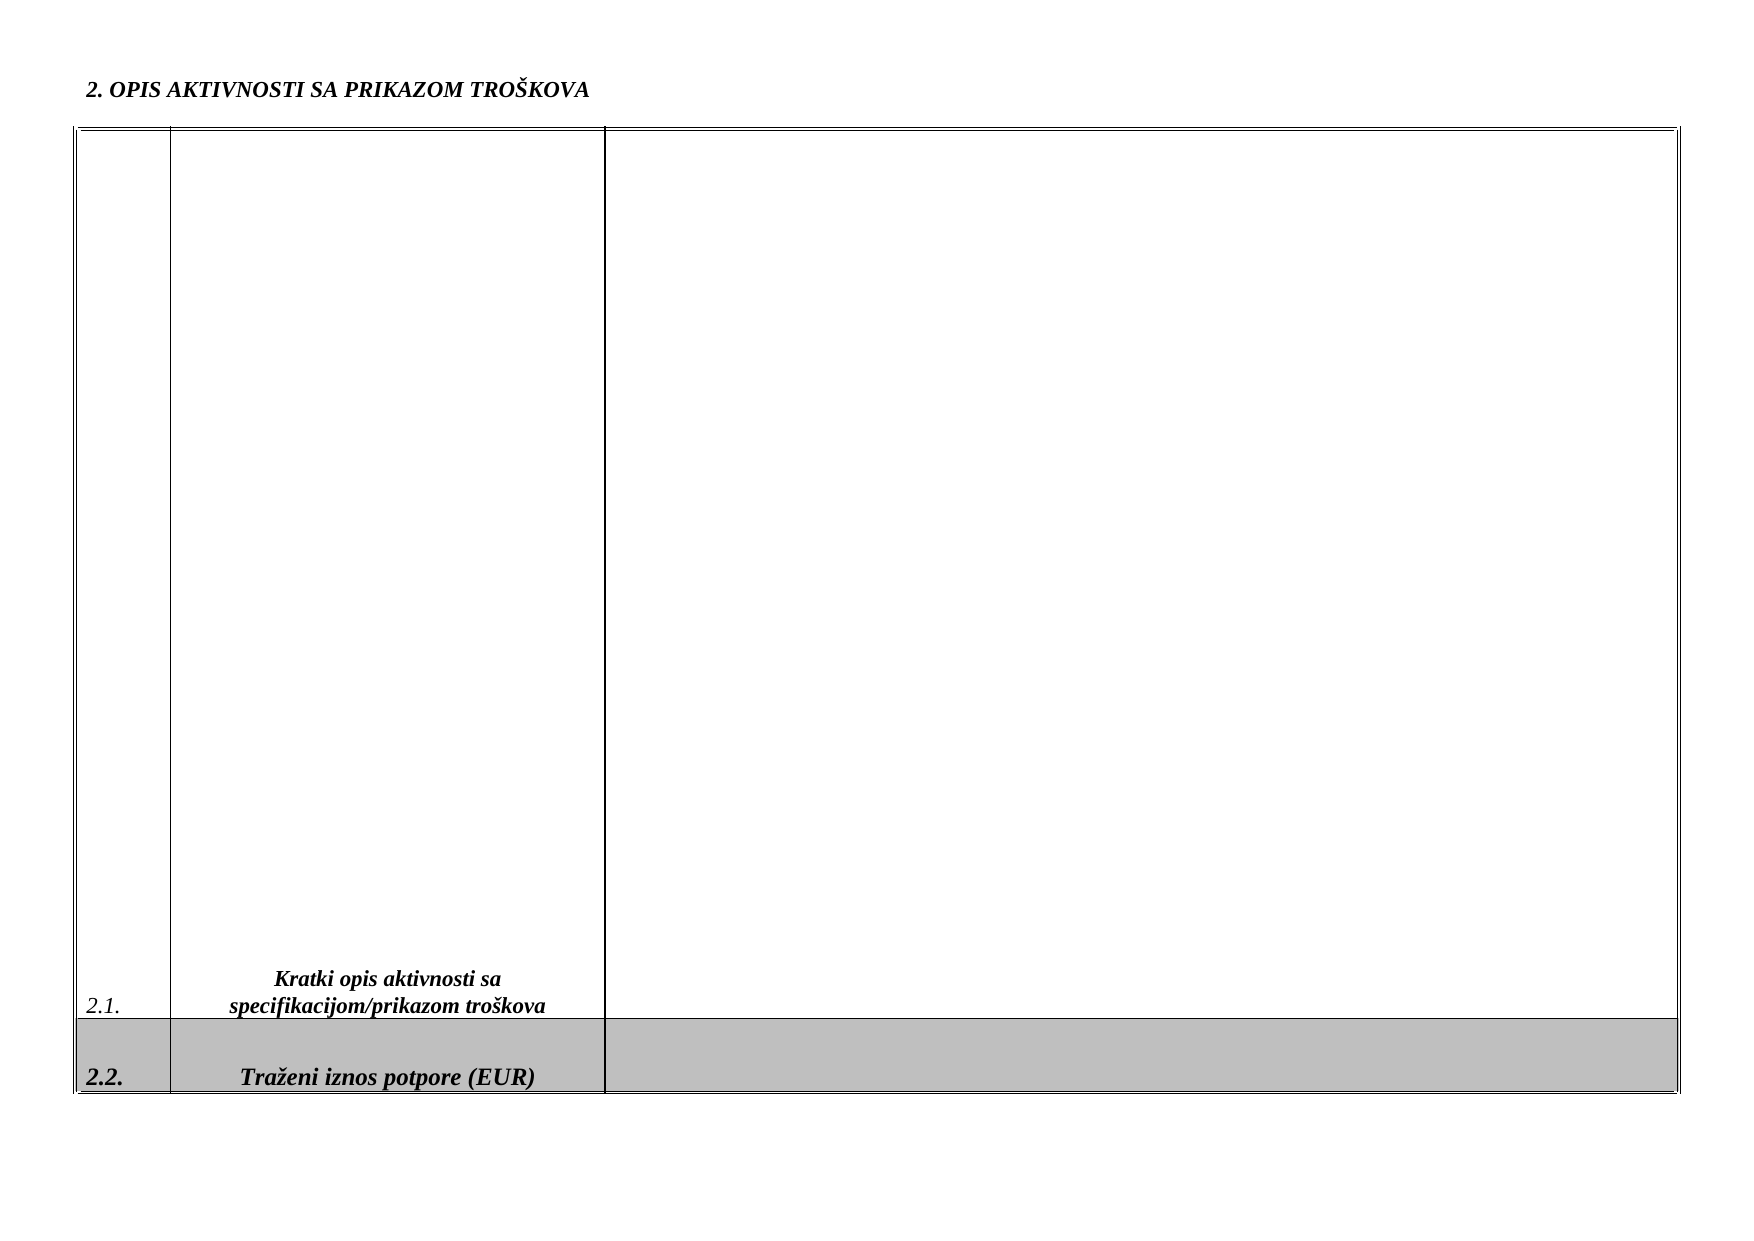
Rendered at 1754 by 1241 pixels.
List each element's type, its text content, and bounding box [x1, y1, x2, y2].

table_cell Traženi iznos potpore (EUR) [171, 1019, 604, 1091]
table_cell Kratki opis aktivnosti sa specifikacijom/prikazom troškova [171, 131, 604, 1018]
table_cell 2.1. [75, 126, 170, 1018]
table_cell [606, 126, 1679, 1018]
table_cell [606, 1019, 1677, 1091]
table_cell 2.2. [77, 1019, 170, 1091]
table_cell 2. OPIS AKTIVNOSTI SA PRIKAZOM TROŠKOVA [75, 75, 1679, 126]
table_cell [75, 1091, 1679, 1151]
